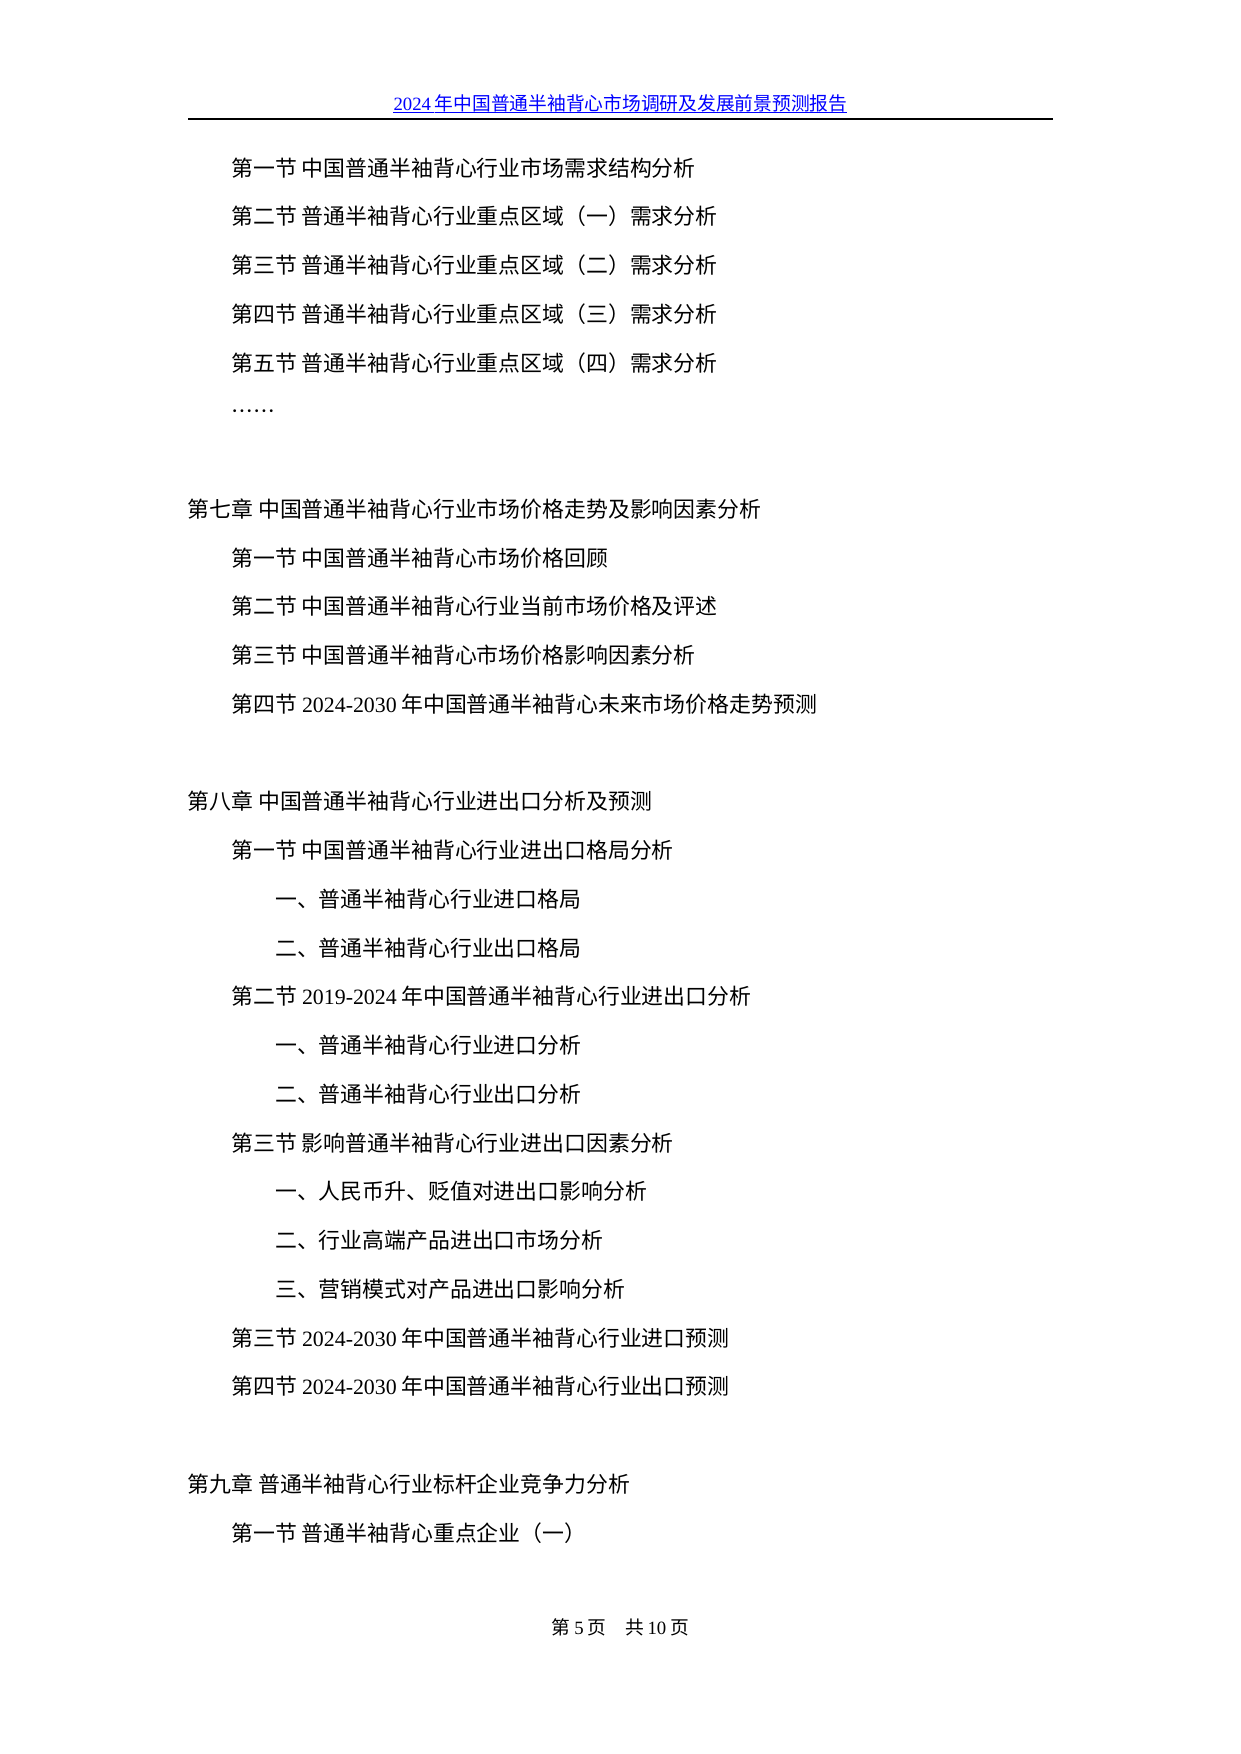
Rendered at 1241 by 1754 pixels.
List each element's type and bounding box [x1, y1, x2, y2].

text [187, 150, 1053, 1548]
